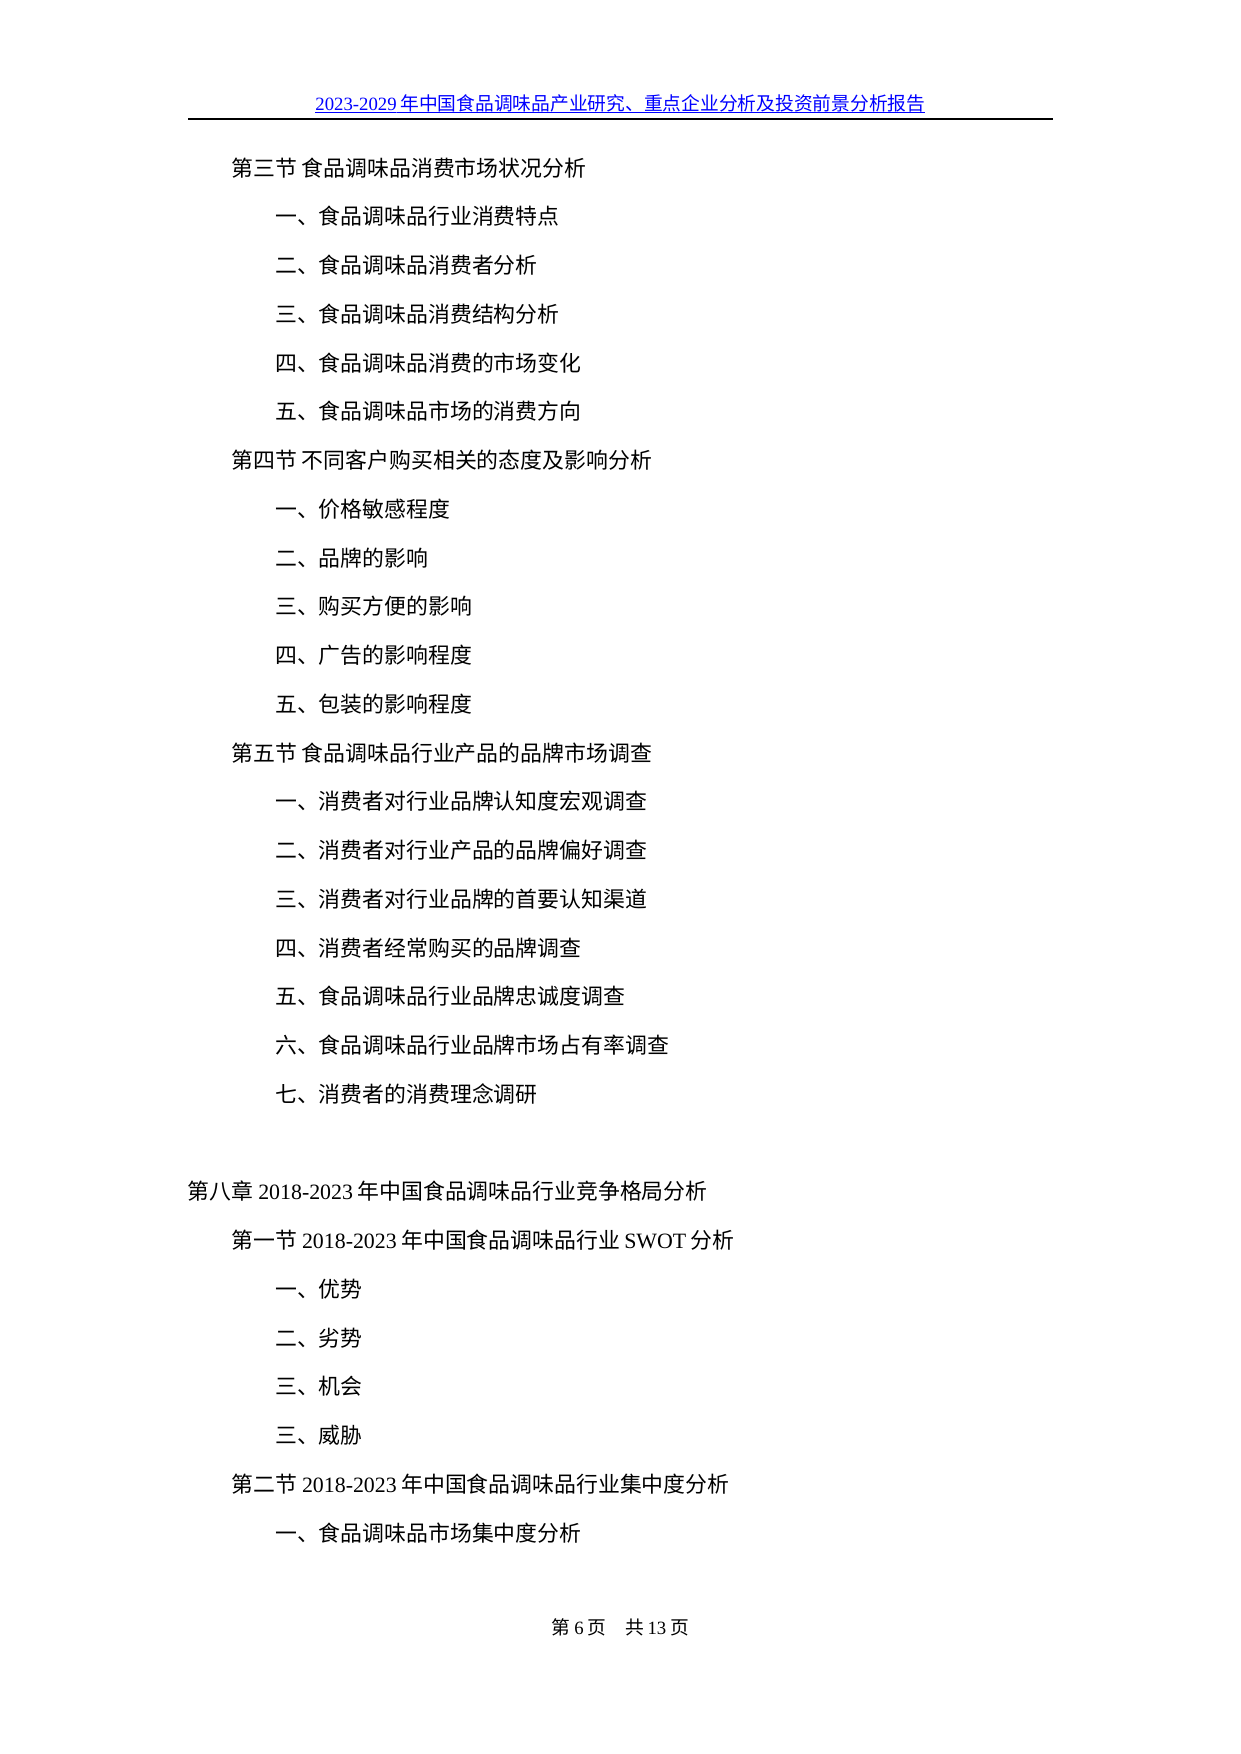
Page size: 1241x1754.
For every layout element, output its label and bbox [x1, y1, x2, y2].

text [187, 150, 1053, 1548]
